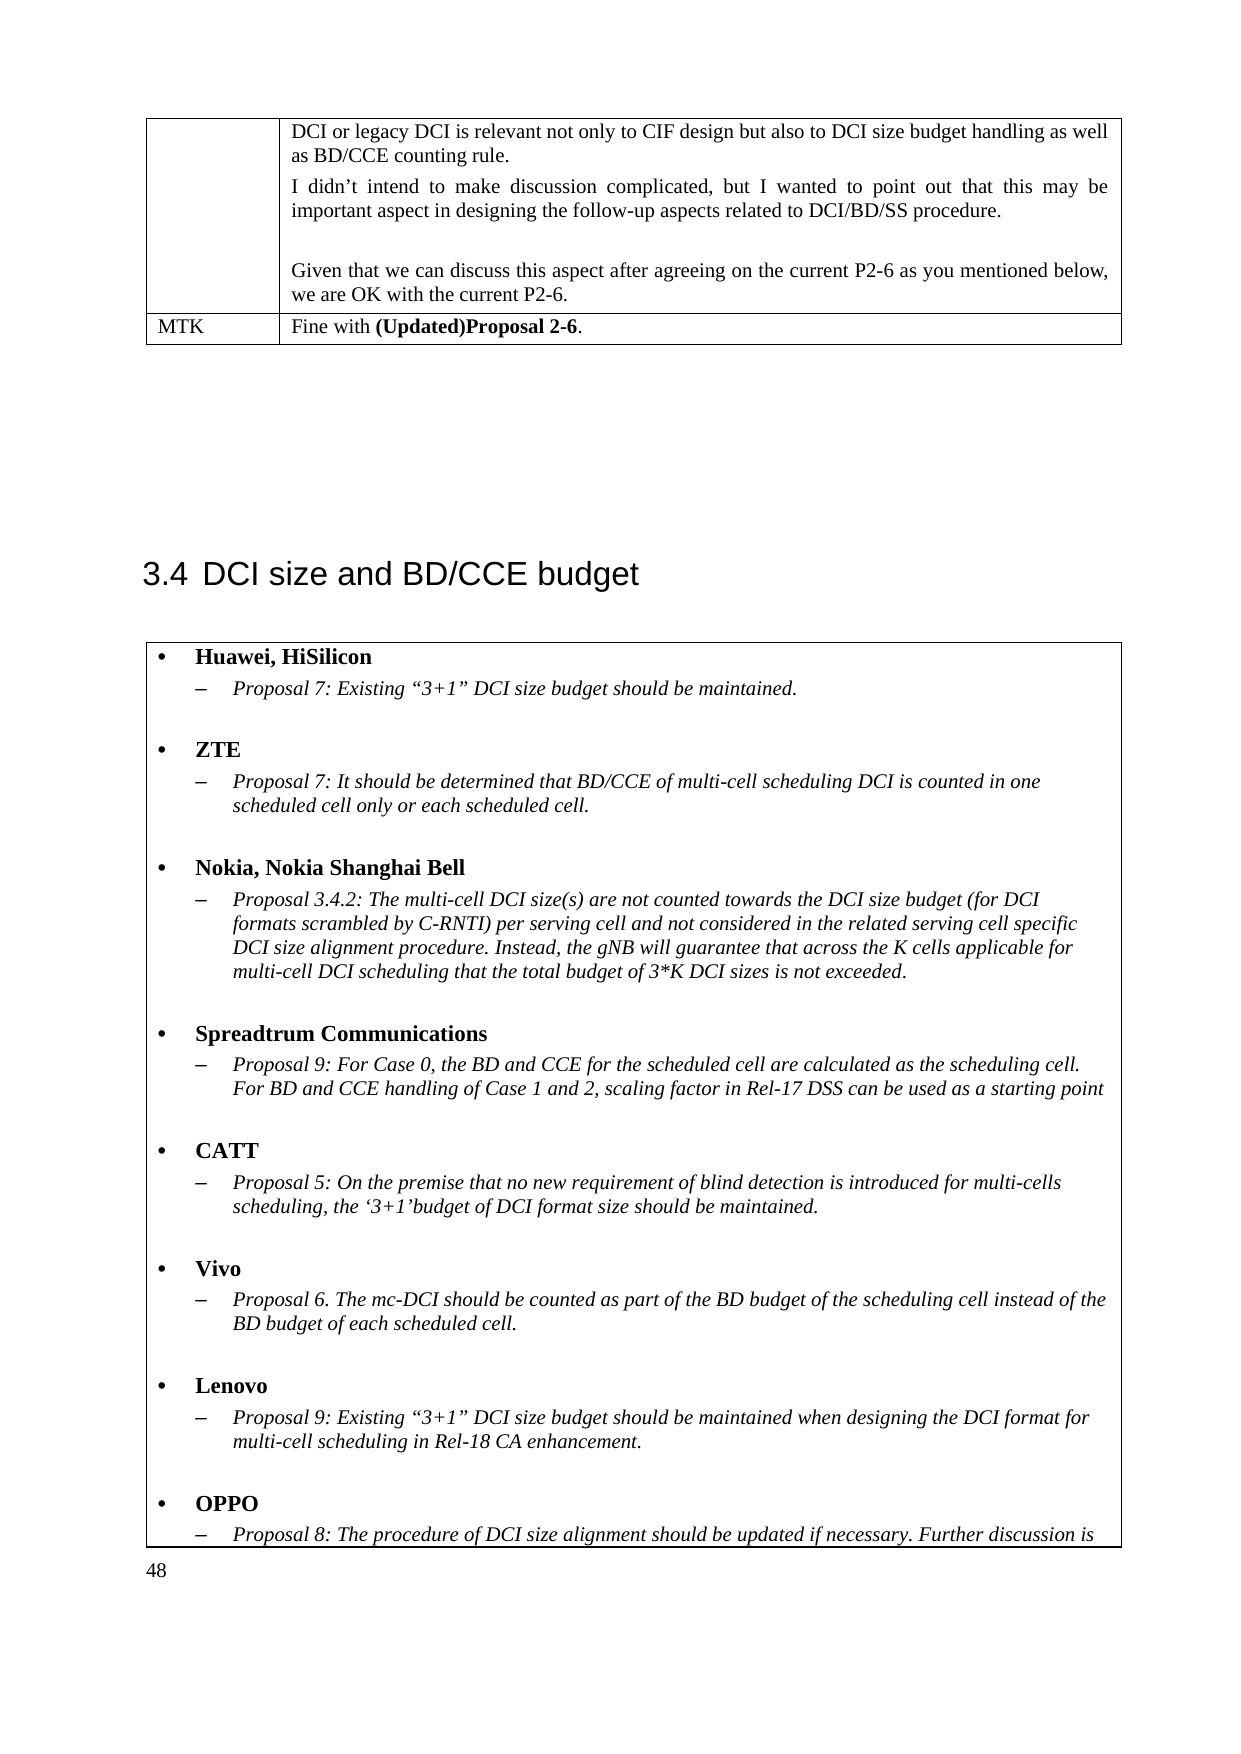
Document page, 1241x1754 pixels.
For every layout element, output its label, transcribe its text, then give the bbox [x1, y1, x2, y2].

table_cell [280, 119, 1121, 313]
table_cell LG [147, 119, 279, 313]
table_cell Fine with (Updated)Proposal 2-6. [280, 314, 1121, 344]
table_cell MTK [147, 314, 279, 344]
subtitle DCI size and BD/CCE budget [142, 554, 1122, 593]
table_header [147, 643, 1121, 1546]
